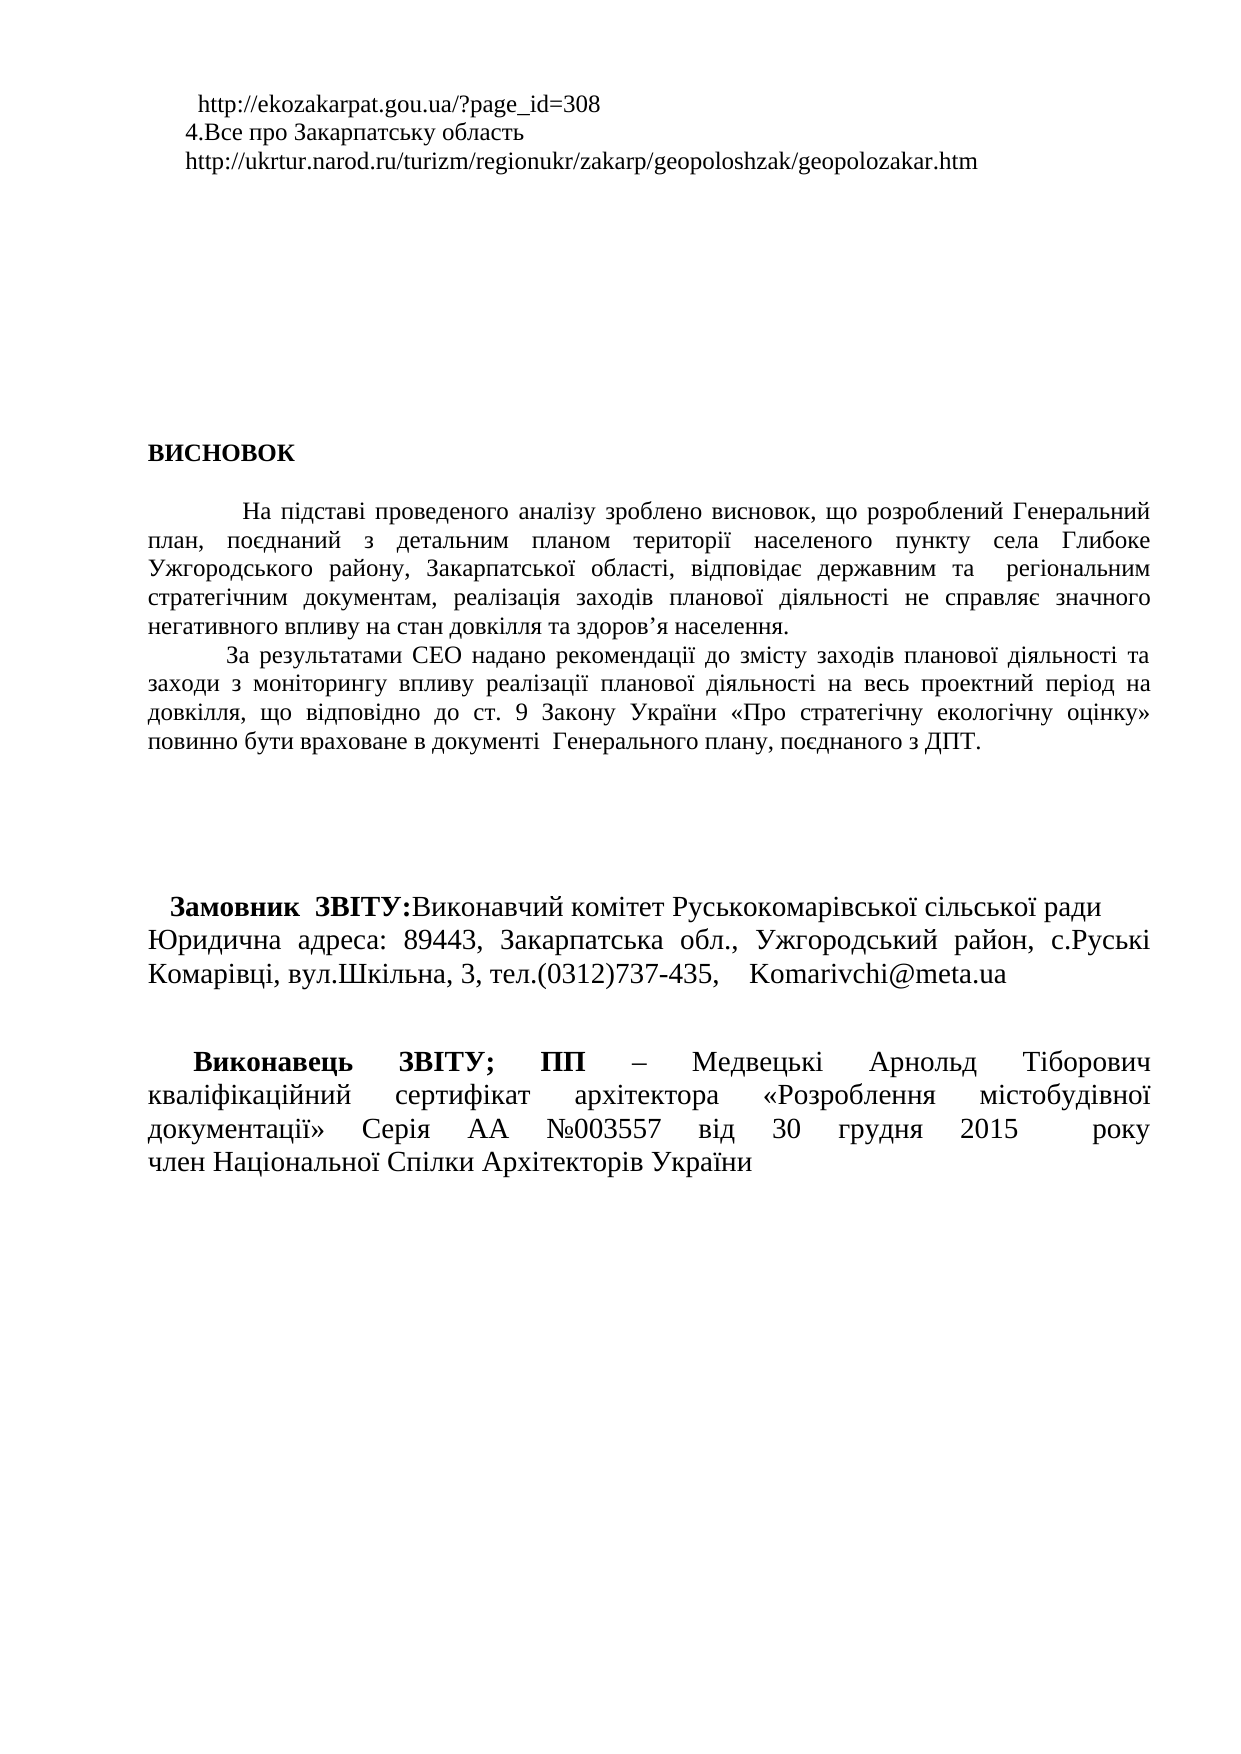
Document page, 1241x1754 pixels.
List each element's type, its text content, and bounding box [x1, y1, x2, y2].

text Замовник ЗВІТУ:Виконавчий комітет Руськокомарівської сільської ради [148, 889, 1152, 922]
text http://ukrtur.narod.ru/turizm/regionukr/zakarp/geopoloshzak/geopolozakar.htm [148, 146, 1152, 175]
text Юридична адреса: 89443, Закарпатська обл., Ужгородський район, с.Руські Комарівці, вул.Шкільна, 3, тел.(0312)737-435, Komarivchi@meta.ua [148, 922, 1152, 989]
text http://ekozakarpat.gou.ua/?page_id=308 [148, 89, 1152, 117]
text На підставі проведеного аналізу зроблено висновок, що розроблений Генеральний план, поєднаний з детальним планом території населеного пункту села Глибоке Ужгородського району, Закарпатської області, відповідає державним та регіональним стратегічним документам, реалізація заходів планової діяльності не справляє значного негативного впливу на стан довкілля та здоров’я населення. [148, 496, 1152, 640]
text ВИСНОВОК [148, 438, 1152, 467]
text 4.Все про Закарпатську область [148, 117, 1152, 146]
text Виконавець ЗВІТУ; ПП – Медвецькі Арнольд Тіборович кваліфікаційний сертифікат архітектора «Розроблення містобудівної документації» Серія АА №003557 від 30 грудня 2015 року член Національної Спілки Архітекторів України [148, 1044, 1152, 1178]
text За результатами СЕО надано рекомендації до змісту заходів планової діяльності та заходи з моніторингу впливу реалізації планової діяльності на весь проектний період на довкілля, що відповідно до ст. 9 Закону України «Про стратегічну екологічну оцінку» повинно бути враховане в документі Генерального плану, поєднаного з ДПТ. [148, 640, 1152, 755]
